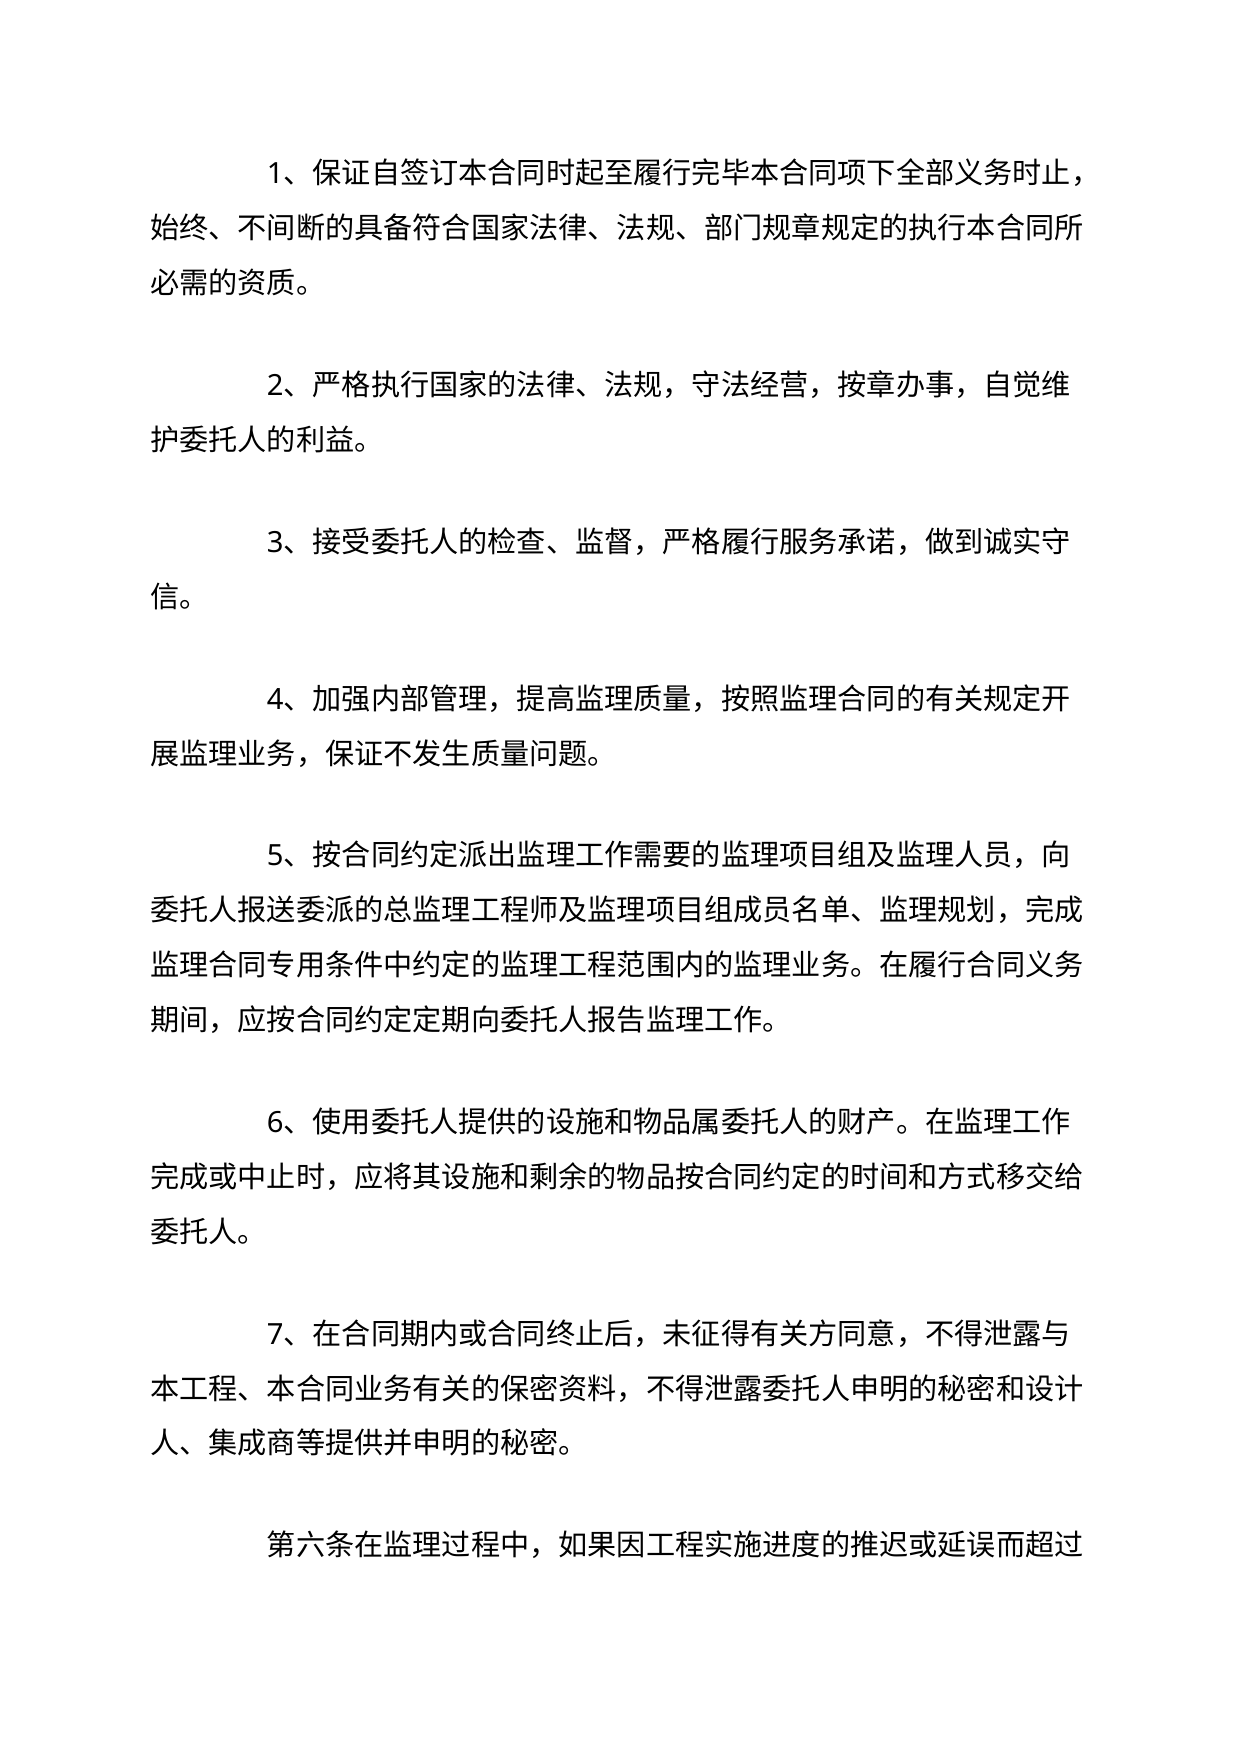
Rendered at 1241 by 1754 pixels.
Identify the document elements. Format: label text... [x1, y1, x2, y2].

text 6、使用委托人提供的设施和物品属委托人的财产。在监理工作完成或中止时，应将其设施和剩余的物品按合同约定的时间和方式移交给委托人。 [150, 1098, 1090, 1251]
text 3、接受委托人的检查、监督，严格履行服务承诺，做到诚实守信。 [150, 518, 1090, 616]
text 1、保证自签订本合同时起至履行完毕本合同项下全部义务时止，始终、不间断的具备符合国家法律、法规、部门规章规定的执行本合同所必需的资质。 [150, 150, 1090, 302]
text 2、严格执行国家的法律、法规，守法经营，按章办事，自觉维护委托人的利益。 [150, 362, 1090, 459]
text 7、在合同期内或合同终止后，未征得有关方同意，不得泄露与本工程、本合同业务有关的保密资料，不得泄露委托人申明的秘密和设计人、集成商等提供并申明的秘密。 [150, 1310, 1090, 1462]
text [150, 1522, 1090, 1564]
text 5、按合同约定派出监理工作需要的监理项目组及监理人员，向委托人报送委派的总监理工程师及监理项目组成员名单、监理规划，完成监理合同专用条件中约定的监理工程范围内的监理业务。在履行合同义务期间，应按合同约定定期向委托人报告监理工作。 [150, 832, 1090, 1039]
text 4、加强内部管理，提高监理质量，按照监理合同的有关规定开展监理业务，保证不发生质量问题。 [150, 675, 1090, 772]
